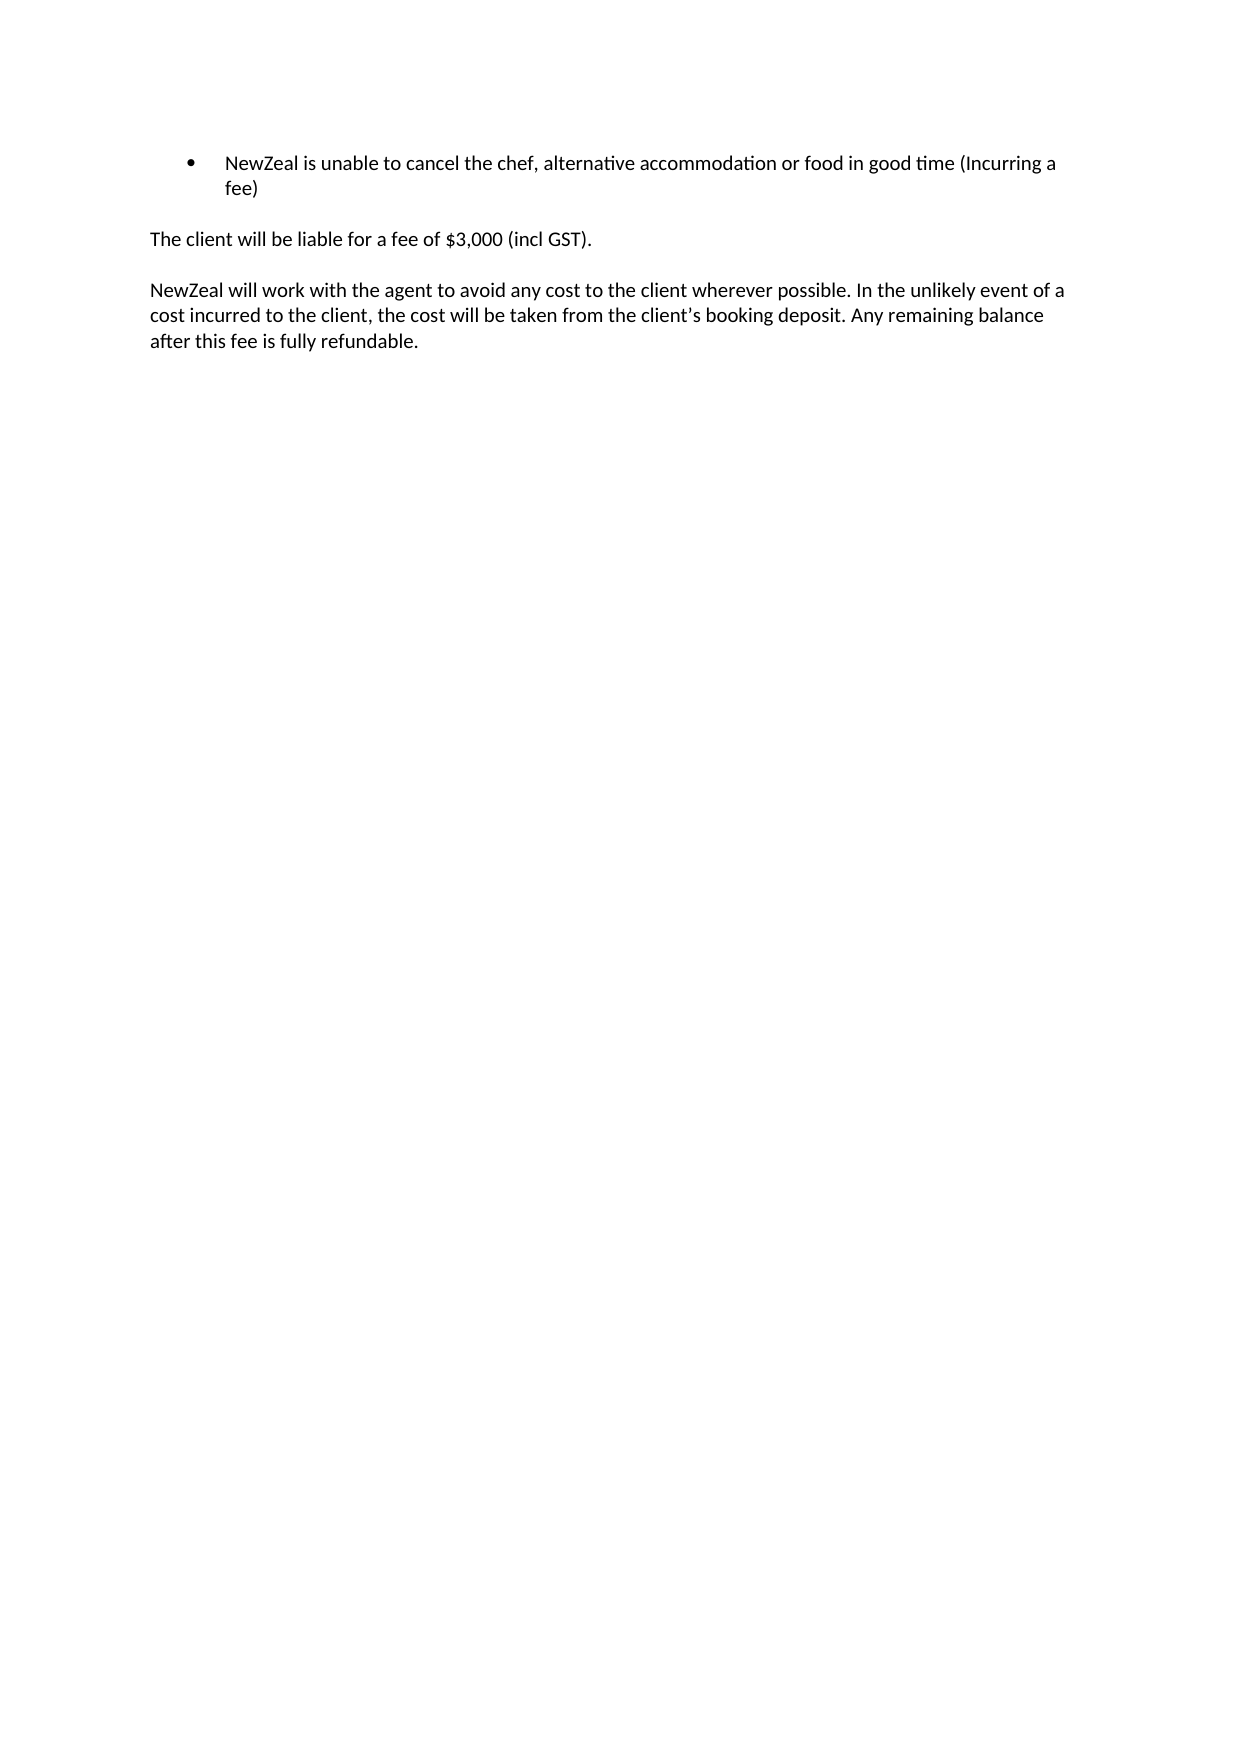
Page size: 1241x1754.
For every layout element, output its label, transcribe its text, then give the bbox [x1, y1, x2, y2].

text NewZeal will work with the agent to avoid any cost to the client wherever possible. In the unlikely event of a cost incurred to the client, the cost will be taken from the client’s booking deposit. Any remaining balance after this fee is fully refundable. [150, 277, 1090, 353]
list NewZeal is unable to cancel the chef, alternative accommodation or food in good time (Incurring a fee) [187, 150, 1090, 201]
text The client will be liable for a fee of $3,000 (incl GST). [150, 226, 1090, 252]
